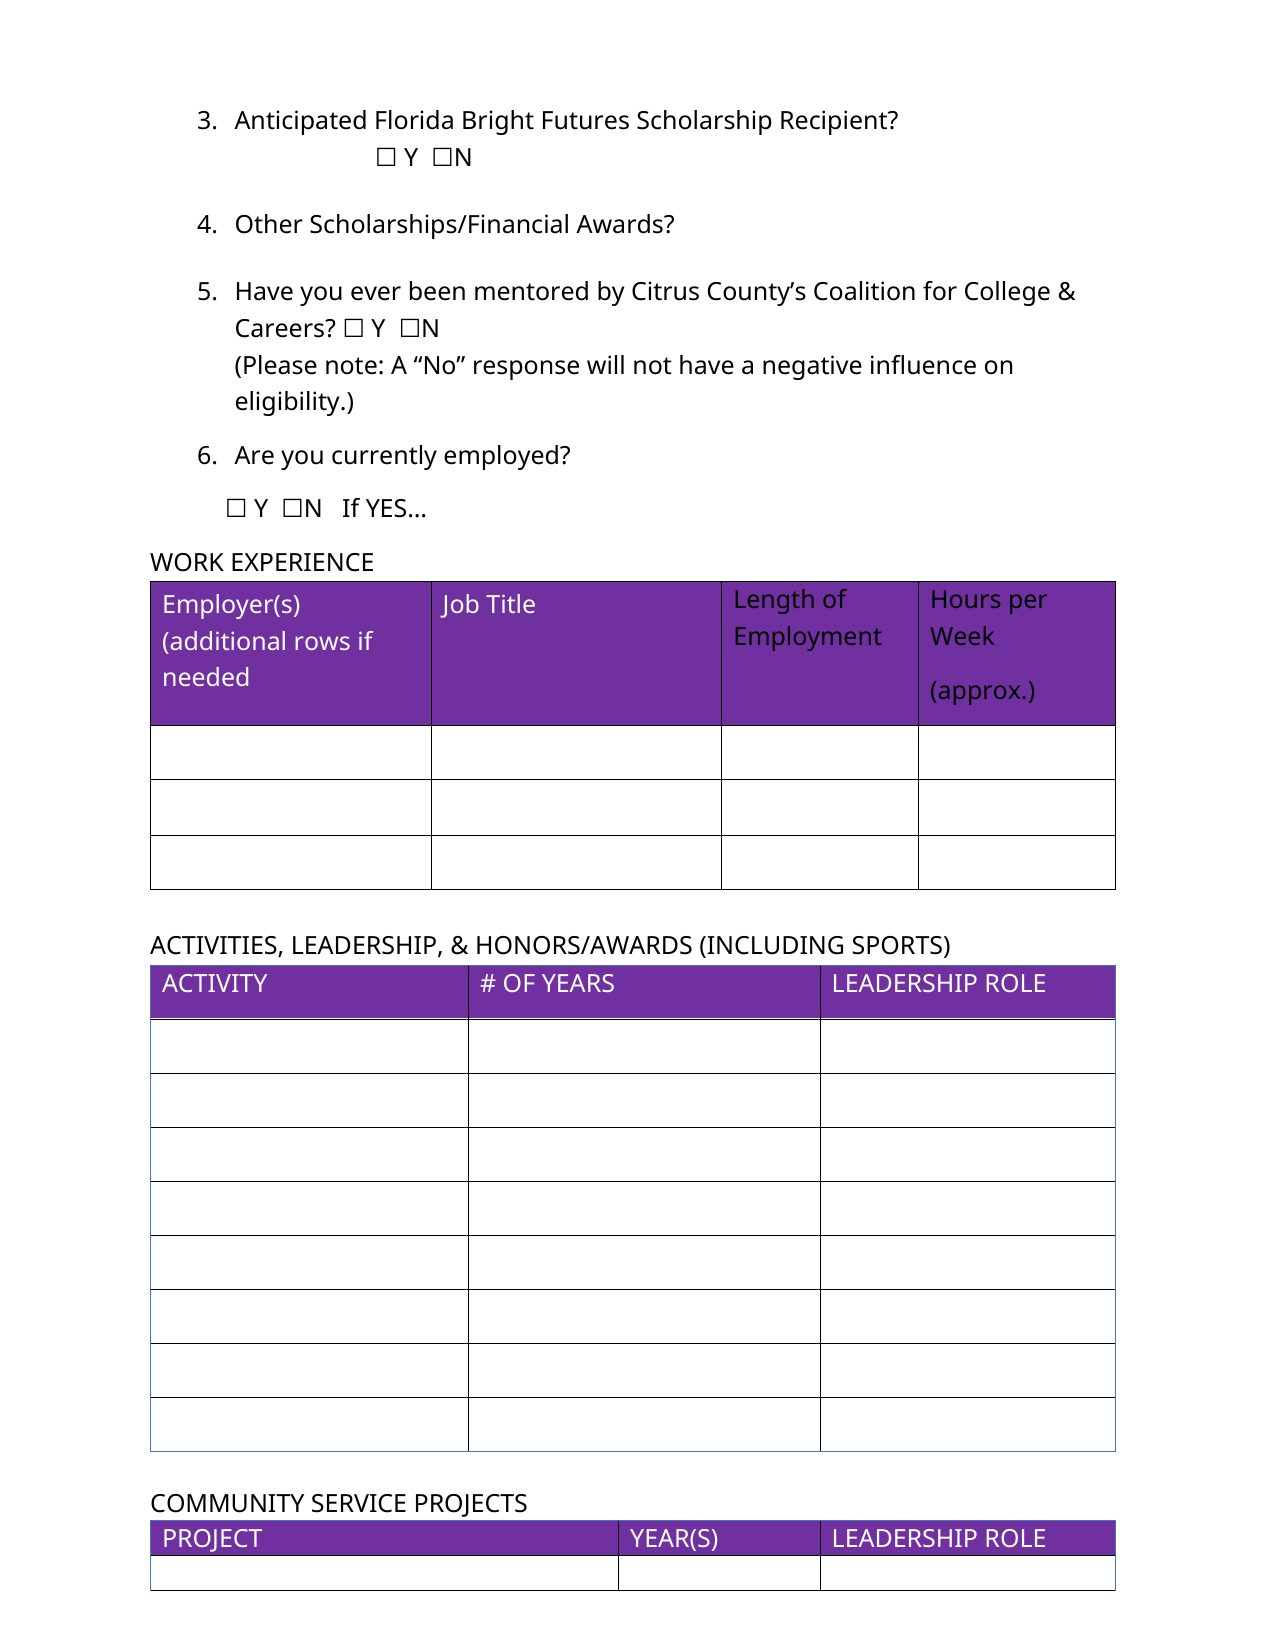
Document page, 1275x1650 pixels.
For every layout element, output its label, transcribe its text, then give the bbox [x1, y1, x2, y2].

table_cell [722, 780, 918, 834]
table_cell [821, 1074, 1115, 1127]
table_cell [722, 726, 918, 779]
table_cell [821, 1236, 1115, 1289]
table_cell [821, 1290, 1115, 1343]
table_cell [151, 836, 431, 888]
table_cell [821, 1344, 1115, 1397]
table_header PROJECT [151, 1521, 618, 1555]
list Other Scholarships/Financial Awards? [197, 207, 1125, 241]
table_header YEAR(S) [619, 1521, 820, 1555]
subtitle WORK EXPERIENCE [150, 544, 1125, 578]
text COMMUNITY SERVICE PROJECTS [150, 1486, 1125, 1520]
table_cell [619, 1556, 820, 1590]
table_cell [432, 780, 721, 834]
table_header Hours per Week (approx.) [919, 582, 1115, 725]
table_cell [151, 1020, 468, 1072]
table_cell [151, 1556, 618, 1590]
table_cell [151, 1398, 468, 1451]
text (Please note: A “No” response will not have a negative influence on eligibility.) [234, 347, 1125, 418]
table_cell [919, 726, 1115, 779]
table_header Job Title [432, 582, 721, 725]
table_header ACTIVITY [151, 966, 468, 1018]
table_cell [469, 1128, 820, 1181]
table_header Employer(s) (additional rows if needed [151, 582, 431, 725]
table_cell [821, 1398, 1115, 1451]
table_cell [469, 1182, 820, 1235]
table_cell [151, 726, 431, 779]
table_cell [469, 1020, 820, 1072]
table_header Length of Employment [722, 582, 918, 725]
table_cell [722, 836, 918, 888]
table_header LEADERSHIP ROLE [821, 1521, 1115, 1555]
table_header LEADERSHIP ROLE [821, 966, 1115, 1018]
table_cell [821, 1128, 1115, 1181]
table_cell [821, 1556, 1115, 1590]
table_cell [469, 1074, 820, 1127]
table_cell [469, 1344, 820, 1397]
table_cell [151, 1290, 468, 1343]
subtitle ACTIVITIES, LEADERSHIP, & HONORS/AWARDS (INCLUDING SPORTS) [150, 928, 1125, 962]
table_cell [151, 1236, 468, 1289]
list Anticipated Florida Bright Futures Scholarship Recipient? Y ☐N [197, 103, 1125, 174]
table_cell [151, 1074, 468, 1127]
table_cell [469, 1236, 820, 1289]
table_cell [919, 836, 1115, 888]
table_cell [151, 1344, 468, 1397]
table_cell [919, 780, 1115, 834]
table_cell [821, 1182, 1115, 1235]
table_header # OF YEARS [469, 966, 820, 1018]
table_cell [151, 1182, 468, 1235]
table_cell [821, 1020, 1115, 1072]
list Have you ever been mentored by Citrus County’s Coalition for College & Careers? Y ☐N [197, 274, 1125, 344]
table_cell [151, 780, 431, 834]
table_cell [469, 1398, 820, 1451]
table_cell [151, 1128, 468, 1181]
table_cell [432, 726, 721, 779]
table_cell [432, 836, 721, 888]
text Y ☐N If YES… [225, 491, 1125, 525]
table_cell [469, 1290, 820, 1343]
list Are you currently employed? [197, 437, 1125, 472]
